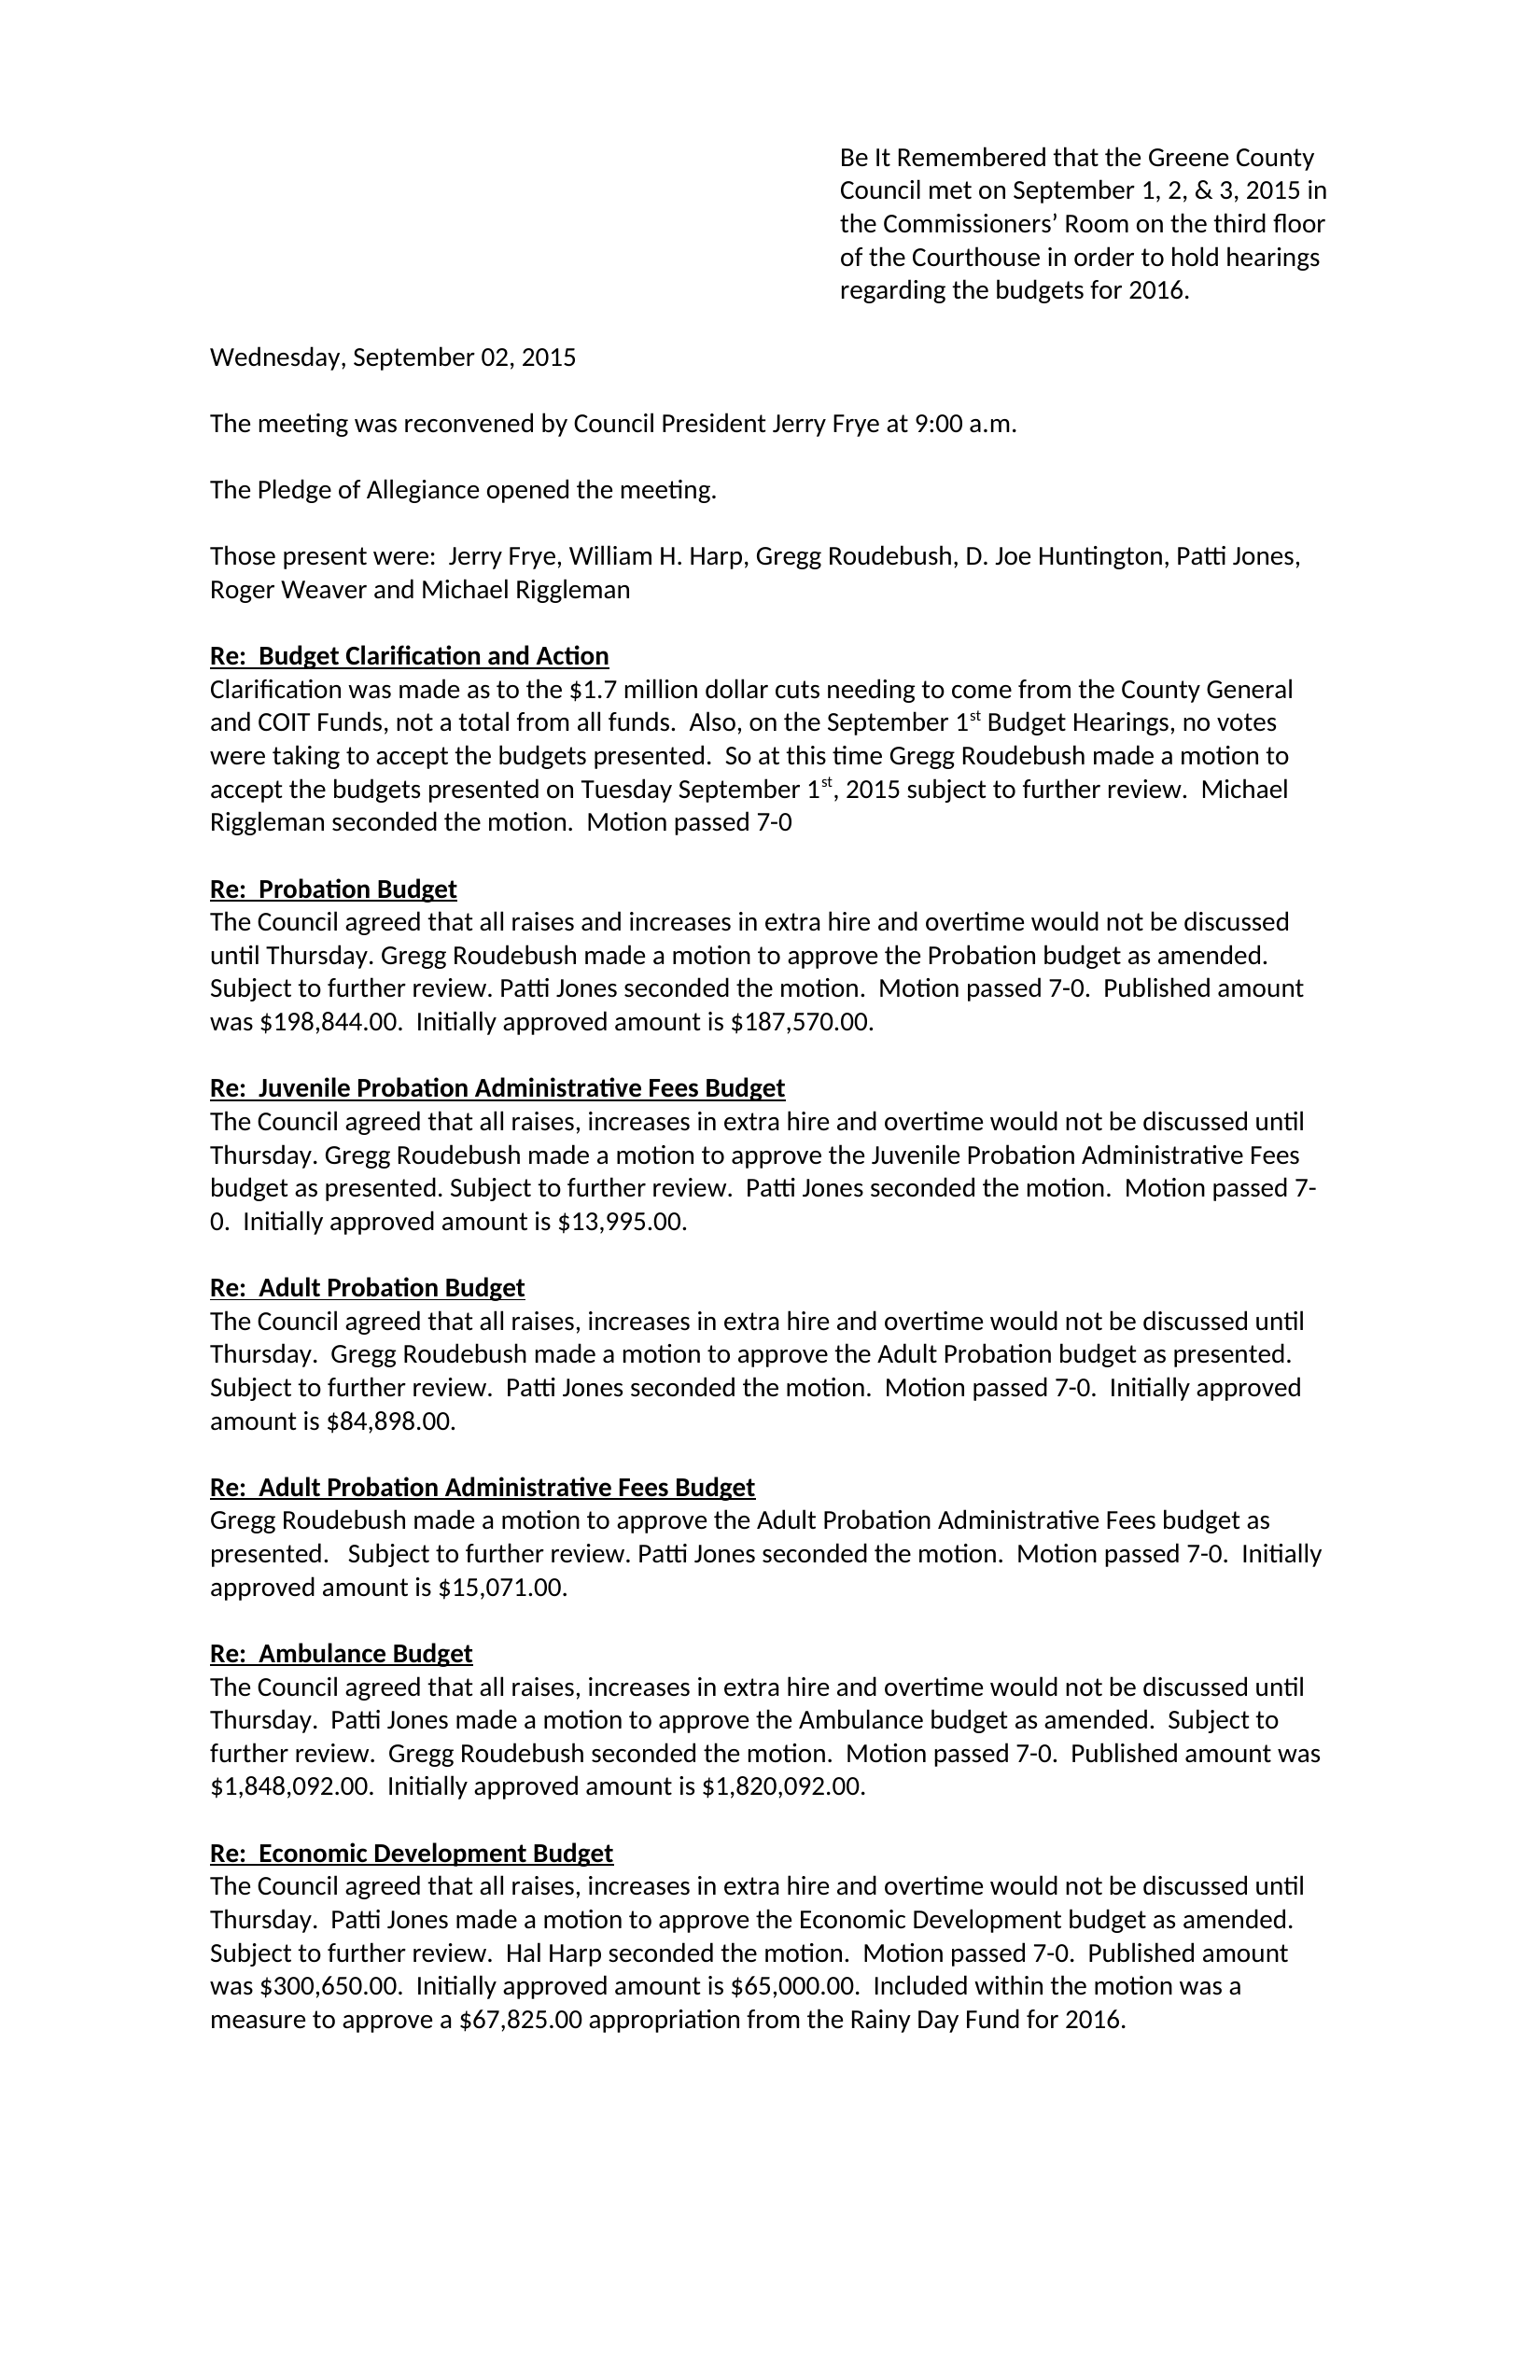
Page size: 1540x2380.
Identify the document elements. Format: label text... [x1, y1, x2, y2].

text Wednesday, September 02, 2015 [210, 340, 1330, 372]
text Gregg Roudebush made a motion to approve the Adult Probation Administrative Fees budget as presented. Subject to further review. Patti Jones seconded the motion. Motion passed 7-0. Initially approved amount is $15,071.00. [210, 1504, 1330, 1603]
text Clarification was made as to the $1.7 million dollar cuts needing to come from the County General and COIT Funds, not a total from all funds. Also, on the September 1st Budget Hearings, no votes were taking to accept the budgets presented. So at this time Gregg Roudebush made a motion to accept the budgets presented on Tuesday September 1st, 2015 subject to further review. Michael Riggleman seconded the motion. Motion passed 7-0 [210, 672, 1330, 838]
text Those present were: Jerry Frye, William H. Harp, Gregg Roudebush, D. Joe Huntington, Patti Jones, Roger Weaver and Michael Riggleman [210, 539, 1330, 606]
text Be It Remembered that the Greene County [210, 140, 1330, 174]
text Re: Juvenile Probation Administrative Fees Budget [210, 1071, 1330, 1104]
text regarding the budgets for 2016. [700, 273, 1330, 306]
text The meeting was reconvened by Council President Jerry Frye at 9:00 a.m. [210, 406, 1330, 440]
text Re: Adult Probation Administrative Fees Budget [210, 1470, 1330, 1504]
text Re: Probation Budget [210, 872, 1330, 904]
text the Commissioners’ Room on the third floor [210, 206, 1330, 240]
text Council met on September 1, 2, & 3, 2015 in [210, 174, 1330, 206]
text The Council agreed that all raises, increases in extra hire and overtime would not be discussed until Thursday. Gregg Roudebush made a motion to approve the Juvenile Probation Administrative Fees budget as presented. Subject to further review. Patti Jones seconded the motion. Motion passed 7-0. Initially approved amount is $13,995.00. [210, 1104, 1330, 1238]
text Re: Budget Clarification and Action [210, 638, 1330, 672]
text Re: Economic Development Budget [210, 1836, 1330, 1869]
text The Council agreed that all raises, increases in extra hire and overtime would not be discussed until Thursday. Patti Jones made a motion to approve the Economic Development budget as amended. Subject to further review. Hal Harp seconded the motion. Motion passed 7-0. Published amount was $300,650.00. Initially approved amount is $65,000.00. Included within the motion was a measure to approve a $67,825.00 appropriation from the Rainy Day Fund for 2016. [210, 1869, 1330, 2036]
text of the Courthouse in order to hold hearings [210, 240, 1330, 273]
text Re: Adult Probation Budget [210, 1270, 1330, 1304]
text The Council agreed that all raises, increases in extra hire and overtime would not be discussed until Thursday. Patti Jones made a motion to approve the Ambulance budget as amended. Subject to further review. Gregg Roudebush seconded the motion. Motion passed 7-0. Published amount was $1,848,092.00. Initially approved amount is $1,820,092.00. [210, 1670, 1330, 1802]
text Re: Ambulance Budget [210, 1636, 1330, 1670]
text The Council agreed that all raises and increases in extra hire and overtime would not be discussed until Thursday. Gregg Roudebush made a motion to approve the Probation budget as amended. Subject to further review. Patti Jones seconded the motion. Motion passed 7-0. Published amount was $198,844.00. Initially approved amount is $187,570.00. [210, 904, 1330, 1038]
text The Pledge of Allegiance opened the meeting. [210, 472, 1330, 506]
text The Council agreed that all raises, increases in extra hire and overtime would not be discussed until Thursday. Gregg Roudebush made a motion to approve the Adult Probation budget as presented. Subject to further review. Patti Jones seconded the motion. Motion passed 7-0. Initially approved amount is $84,898.00. [210, 1304, 1330, 1436]
